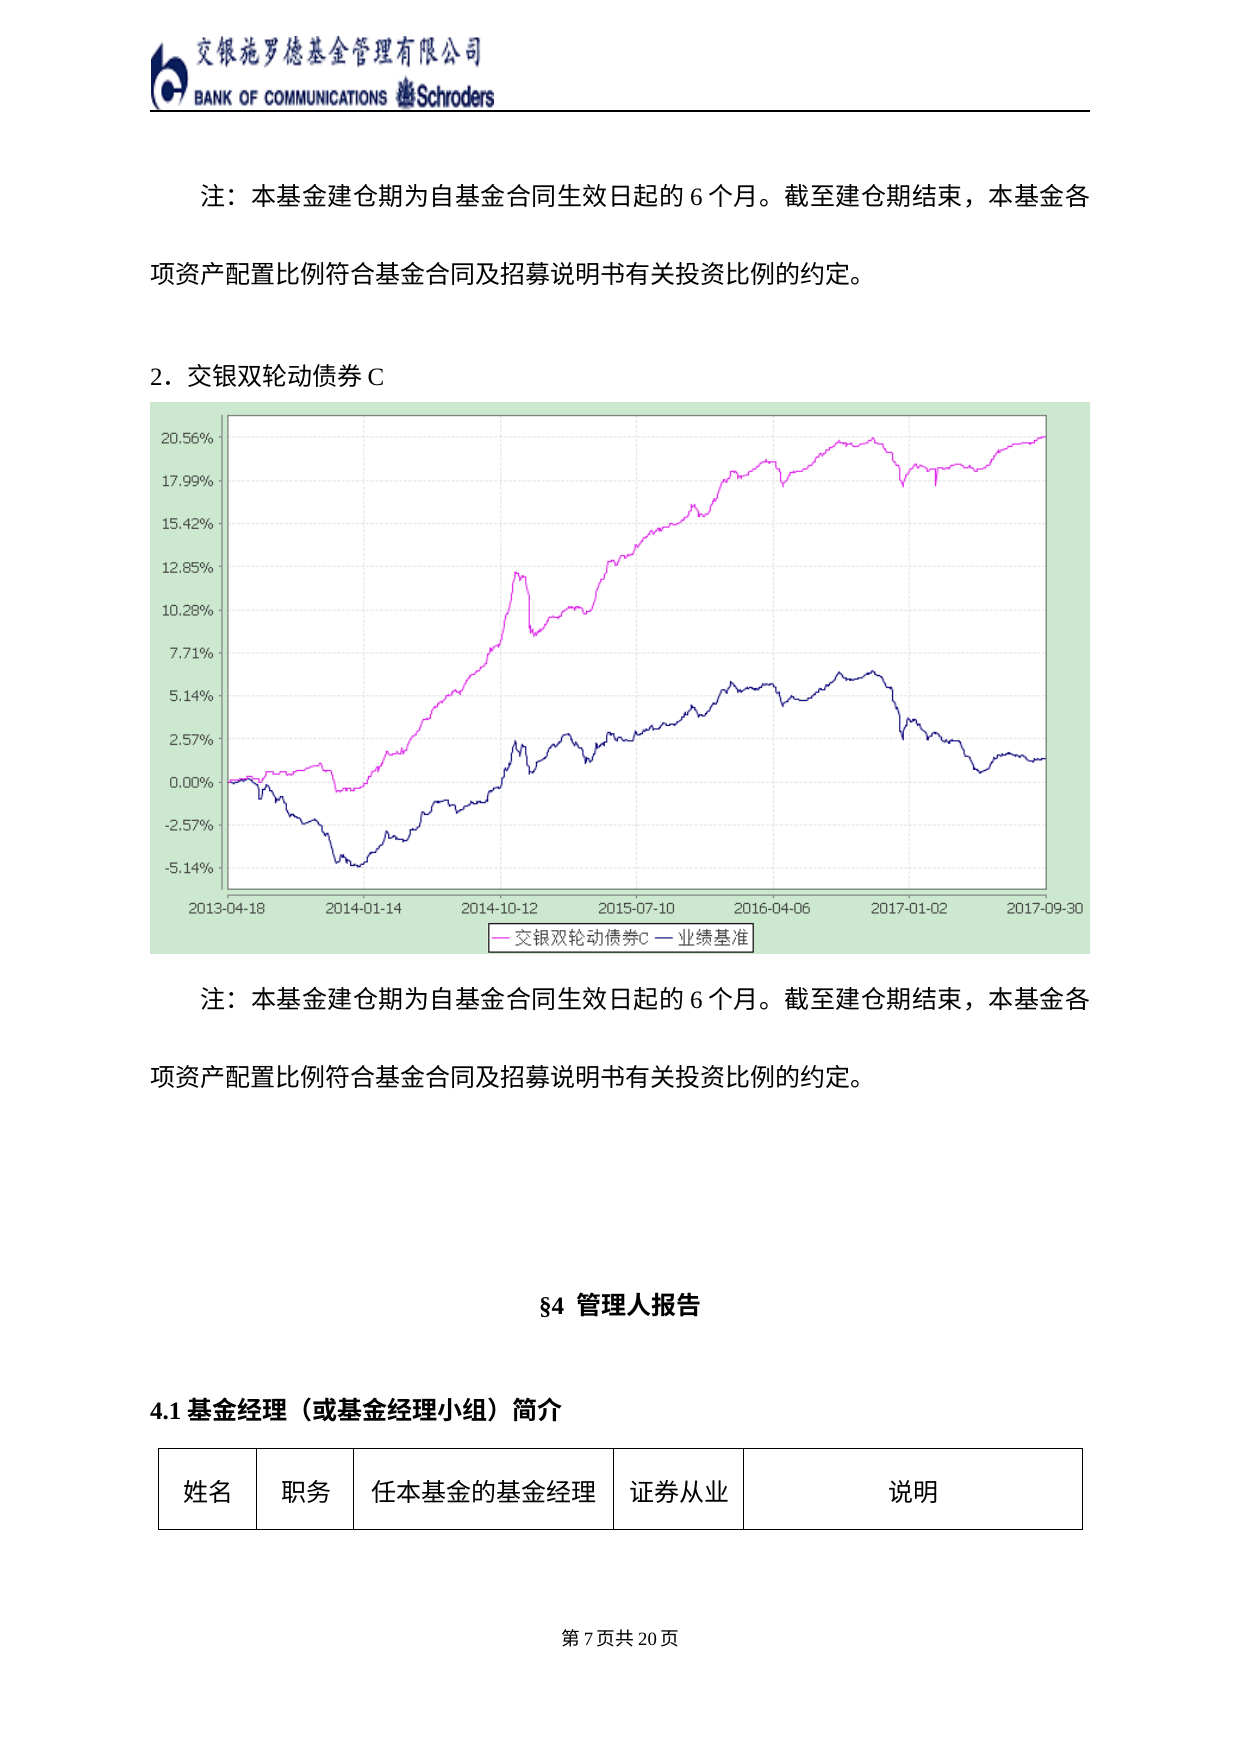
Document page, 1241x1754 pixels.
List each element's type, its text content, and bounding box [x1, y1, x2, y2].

picture [151, 36, 494, 110]
text 2．交银双轮动债券C [150, 356, 1090, 393]
table_header 职务 [257, 1449, 353, 1529]
table_header 证券从业年限 [614, 1449, 743, 1529]
table_header 任本基金的基金经理期限 [354, 1449, 613, 1529]
text 注：本基金建仓期为自基金合同生效日起的6个月。截至建仓期结束，本基金各项资产配置比例符合基金合同及招募说明书有关投资比例的约定。 [150, 162, 1090, 305]
text 注：本基金建仓期为自基金合同生效日起的6个月。截至建仓期结束，本基金各项资产配置比例符合基金合同及招募说明书有关投资比例的约定。 [150, 965, 1090, 1108]
text 4.1 基金经理（或基金经理小组）简介 [150, 1376, 1090, 1441]
table_header 姓名 [159, 1449, 256, 1529]
subtitle §4 管理人报告 [150, 1271, 1090, 1336]
picture [150, 402, 1091, 954]
table_header 说明 [744, 1449, 1082, 1529]
